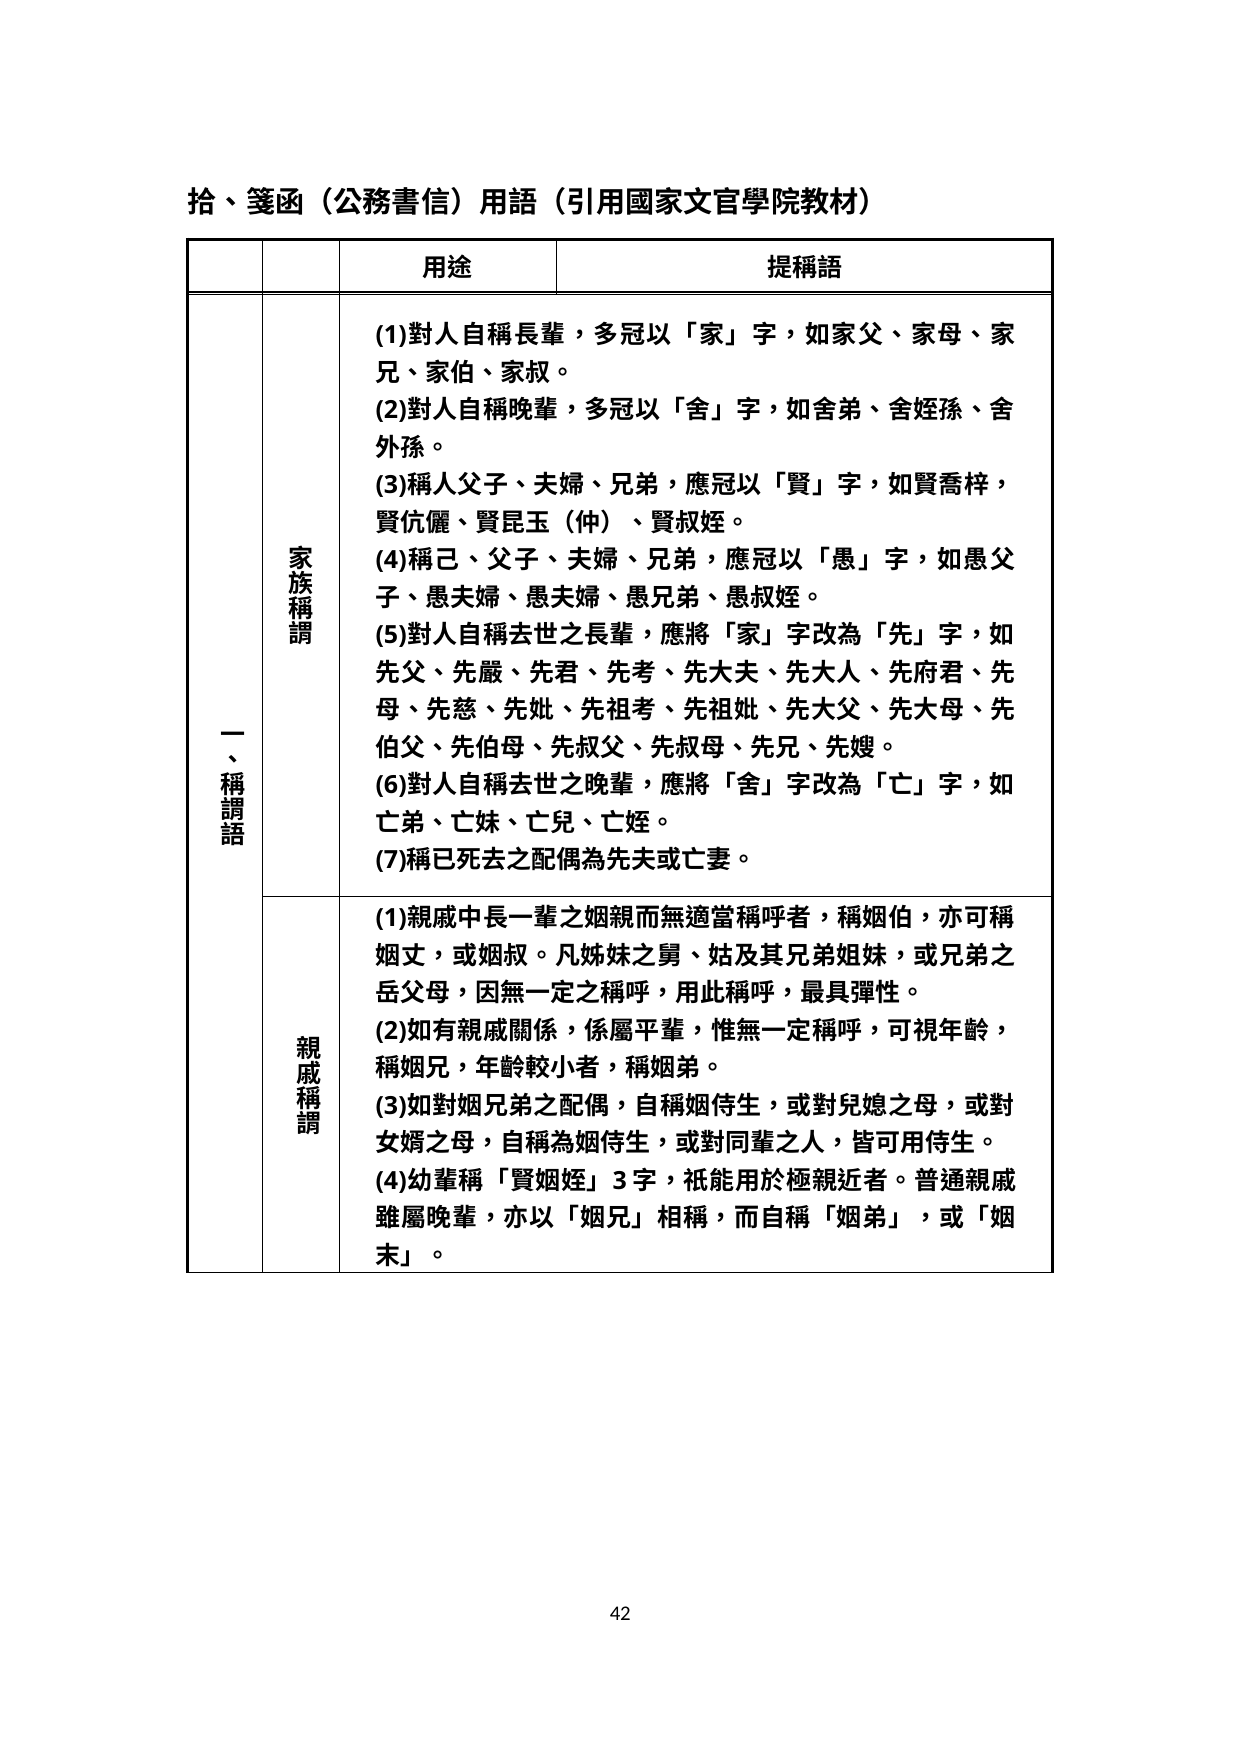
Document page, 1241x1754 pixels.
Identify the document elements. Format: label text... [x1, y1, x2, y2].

table_header 用途 [340, 241, 556, 291]
table_cell 家族稱謂 [263, 295, 339, 896]
table_header [189, 241, 262, 291]
table_cell 一、稱謂語 [189, 295, 262, 1272]
table_cell 親戚稱謂 [263, 897, 339, 1272]
table_header 提稱語 [557, 241, 1051, 291]
table_header [263, 241, 339, 291]
table_cell (1)親戚中長一輩之姻親而無適當稱呼者，稱姻伯，亦可稱姻丈，或姻叔。凡姊妹之舅、姑及其兄弟姐妹，或兄弟之岳父母，因無一定之稱呼，用此稱呼，最具彈性。 (2)如有親戚關係，係屬平輩，惟無一定稱呼，可視年齡，稱姻兄，年齡較小者，稱姻弟。 (3)如對姻兄弟之配偶，自稱姻侍生，或對兒媳之母，或對女婿之母，自稱為姻侍生，或對同輩之人，皆可用侍生。 (4)幼輩稱「賢姻姪」3字，祇能用於極親近者。普通親戚雖屬晚輩，亦以「姻兄」相稱，而自稱「姻弟」，或「姻末」。 [340, 897, 1051, 1272]
table_cell (1)對人自稱長輩，多冠以「家」字，如家父、家母、家兄、家伯、家叔。 (2)對人自稱晚輩，多冠以「舍」字，如舍弟、舍姪孫、舍外孫。 (3)稱人父子、夫婦、兄弟，應冠以「賢」字，如賢喬梓，賢伉儷、賢昆玉（仲）、賢叔姪。 (4)稱己、父子、夫婦、兄弟，應冠以「愚」字，如愚父子、愚夫婦、愚夫婦、愚兄弟、愚叔姪。 (5)對人自稱去世之長輩，應將「家」字改為「先」字，如先父、先嚴、先君、先考、先大夫、先大人、先府君、先母、先慈、先妣、先祖考、先祖妣、先大父、先大母、先伯父、先伯母、先叔父、先叔母、先兄、先嫂。 (6)對人自稱去世之晚輩，應將「舍」字改為「亡」字，如亡弟、亡妹、亡兒、亡姪。 (7)稱已死去之配偶為先夫或亡妻。 [340, 295, 1051, 896]
text 拾、箋函（公務書信）用語（引用國家文官學院教材） [187, 162, 1053, 237]
